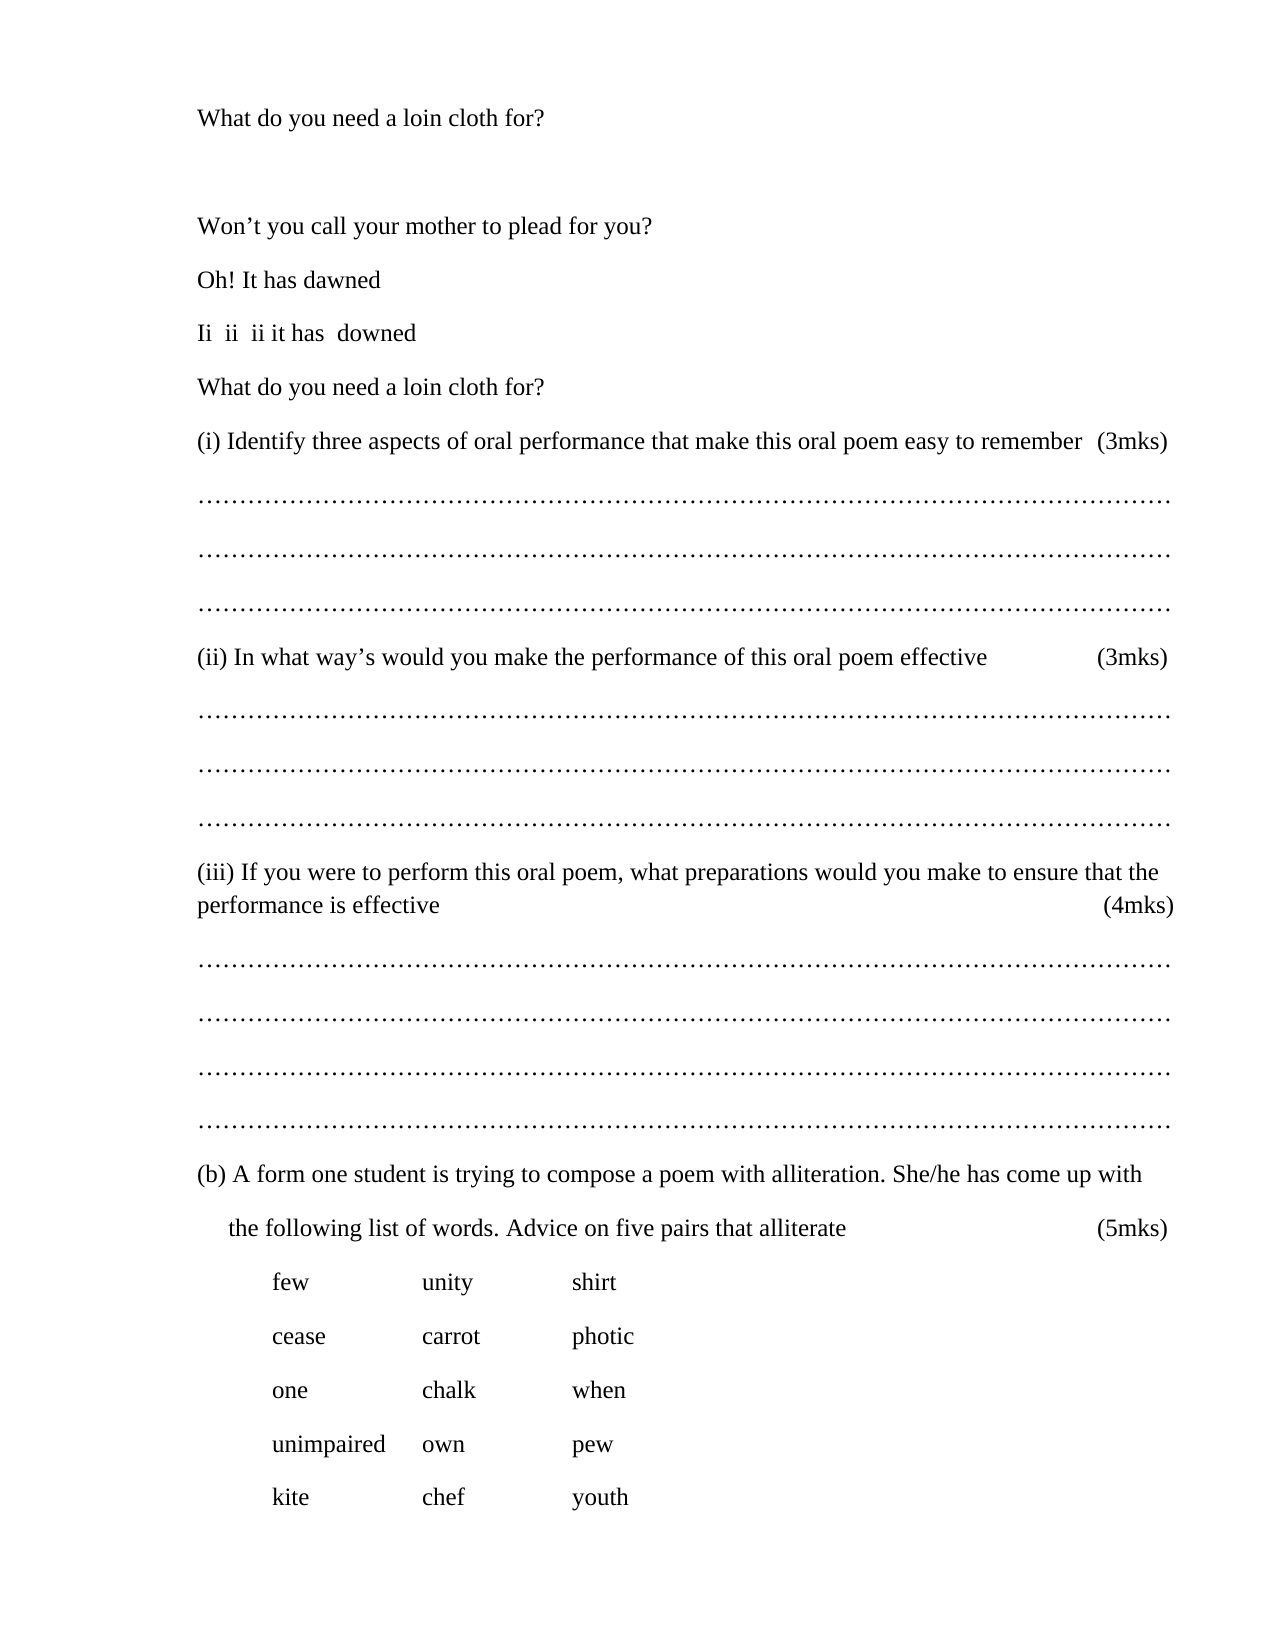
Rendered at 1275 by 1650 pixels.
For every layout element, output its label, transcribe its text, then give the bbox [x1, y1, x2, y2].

text ……………………………………………………………………………………………………… [197, 944, 1209, 973]
text ……………………………………………………………………………………………………… [197, 998, 1209, 1027]
text Oh! It has dawned [122, 265, 1209, 293]
text few unity shirt [197, 1267, 1209, 1296]
text one chalk when [197, 1375, 1209, 1403]
text ……………………………………………………………………………………………………… [197, 480, 1209, 509]
text ……………………………………………………………………………………………………… [197, 1106, 1209, 1134]
text unimpaired own pew [197, 1429, 1209, 1457]
text (i) Identify three aspects of oral performance that make this oral poem easy to remember (3mks) [122, 426, 1209, 455]
text (ii) In what way’s would you make the performance of this oral poem effective (3mks) [122, 642, 1209, 670]
text (b) A form one student is trying to compose a poem with alliteration. She/he has come up with [197, 1159, 1209, 1188]
text ……………………………………………………………………………………………………… [197, 534, 1209, 563]
text Won’t you call your mother to plead for you? [122, 211, 1209, 239]
text ……………………………………………………………………………………………………… [197, 588, 1209, 617]
text What do you need a loin cloth for? [122, 372, 1209, 401]
text ……………………………………………………………………………………………………… [197, 803, 1209, 832]
text What do you need a loin cloth for? [122, 103, 1209, 132]
text kite chef youth [197, 1482, 1209, 1511]
text ……………………………………………………………………………………………………… [197, 696, 1209, 724]
text the following list of words. Advice on five pairs that alliterate (5mks) [197, 1213, 1209, 1242]
text (iii) If you were to perform this oral poem, what preparations would you make to ensure that the performance is effective (4mks) [197, 857, 1209, 919]
text ……………………………………………………………………………………………………… [197, 1052, 1209, 1080]
text Ii ii ii it has downed [122, 318, 1209, 347]
text ……………………………………………………………………………………………………… [197, 749, 1209, 778]
text cease carrot photic [197, 1321, 1209, 1350]
